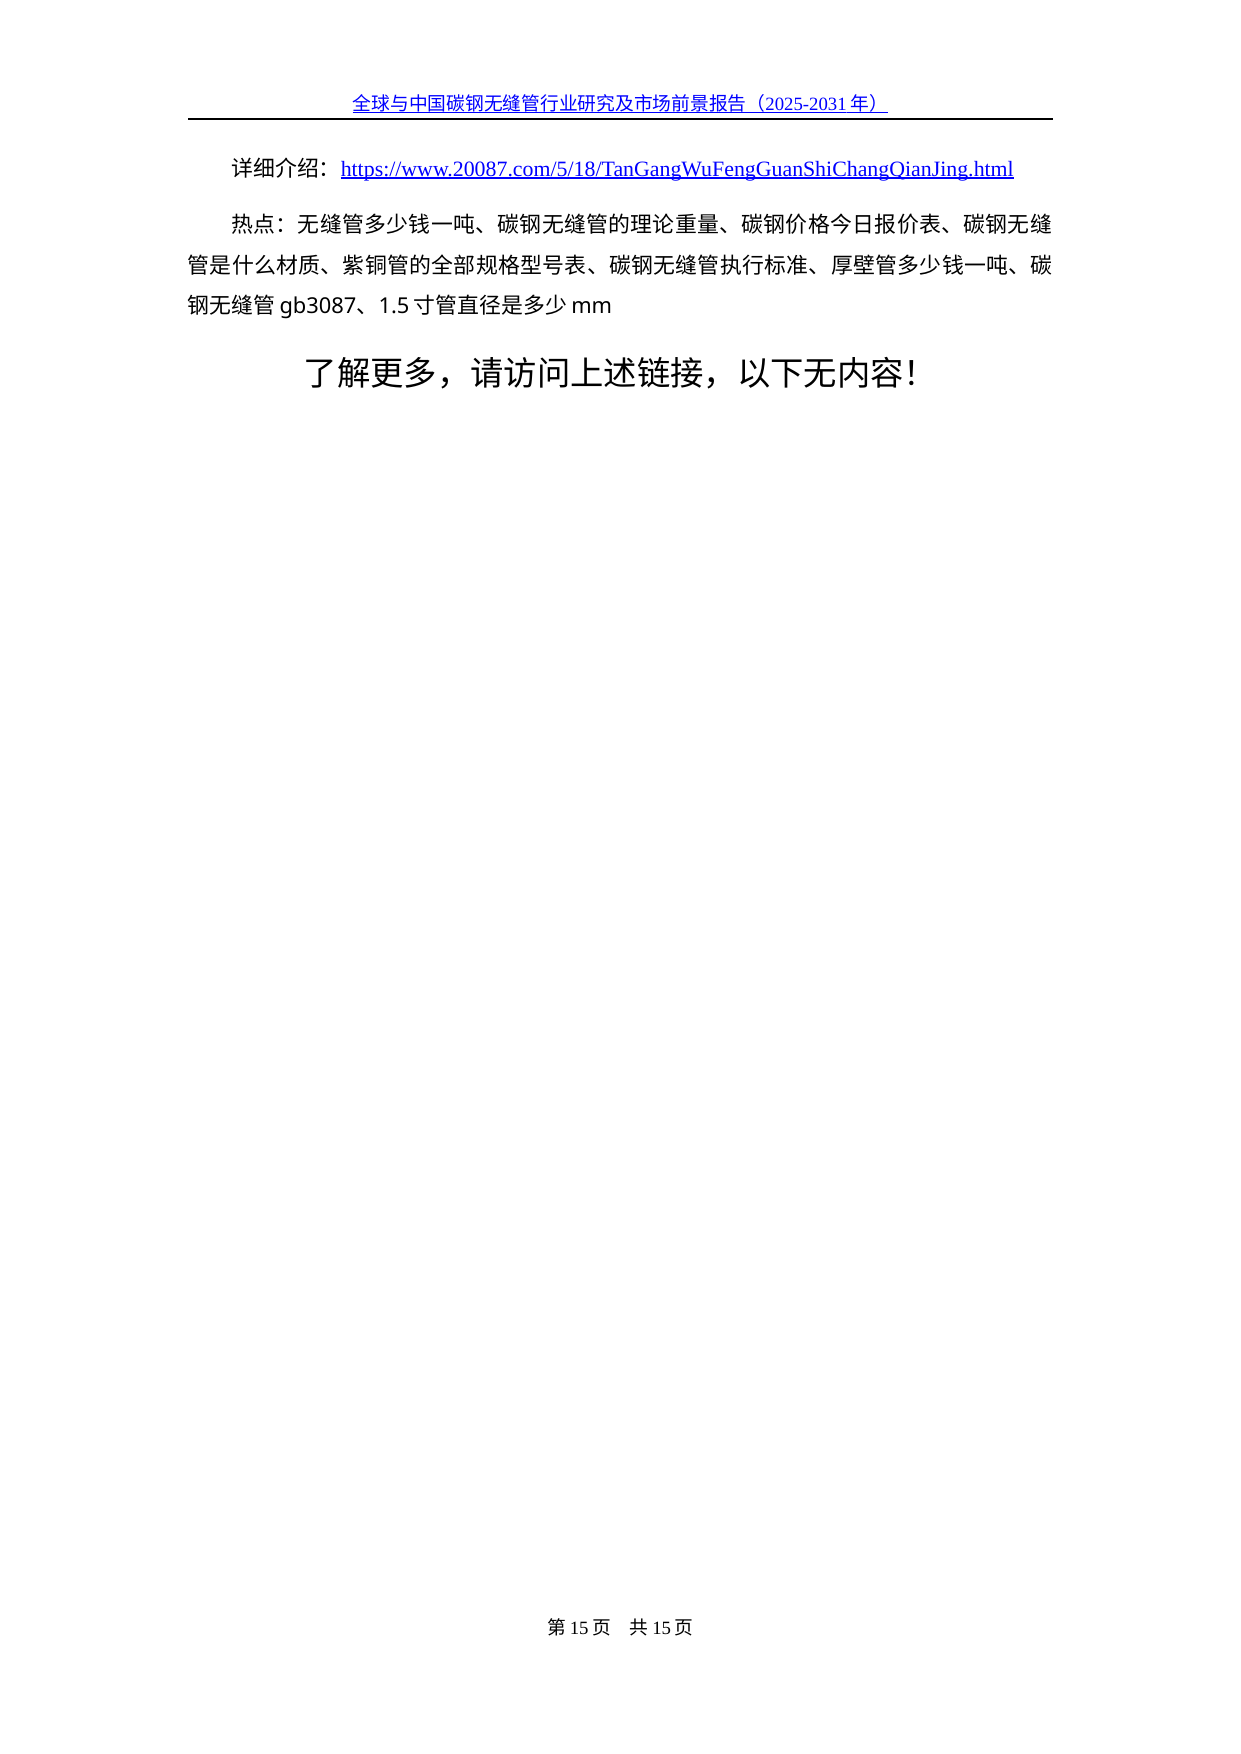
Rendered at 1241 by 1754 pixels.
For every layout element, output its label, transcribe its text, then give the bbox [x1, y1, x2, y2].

text 热点：无缝管多少钱一吨、碳钢无缝管的理论重量、碳钢价格今日报价表、碳钢无缝管是什么材质、紫铜管的全部规格型号表、碳钢无缝管执行标准、厚壁管多少钱一吨、碳钢无缝管gb3087、1.5寸管直径是多少mm [187, 207, 1053, 321]
title 了解更多，请访问上述链接，以下无内容！ [187, 338, 1053, 403]
text 详细介绍：https://www.20087.com/5/18/TanGangWuFengGuanShiChangQianJing.html [187, 150, 1053, 183]
